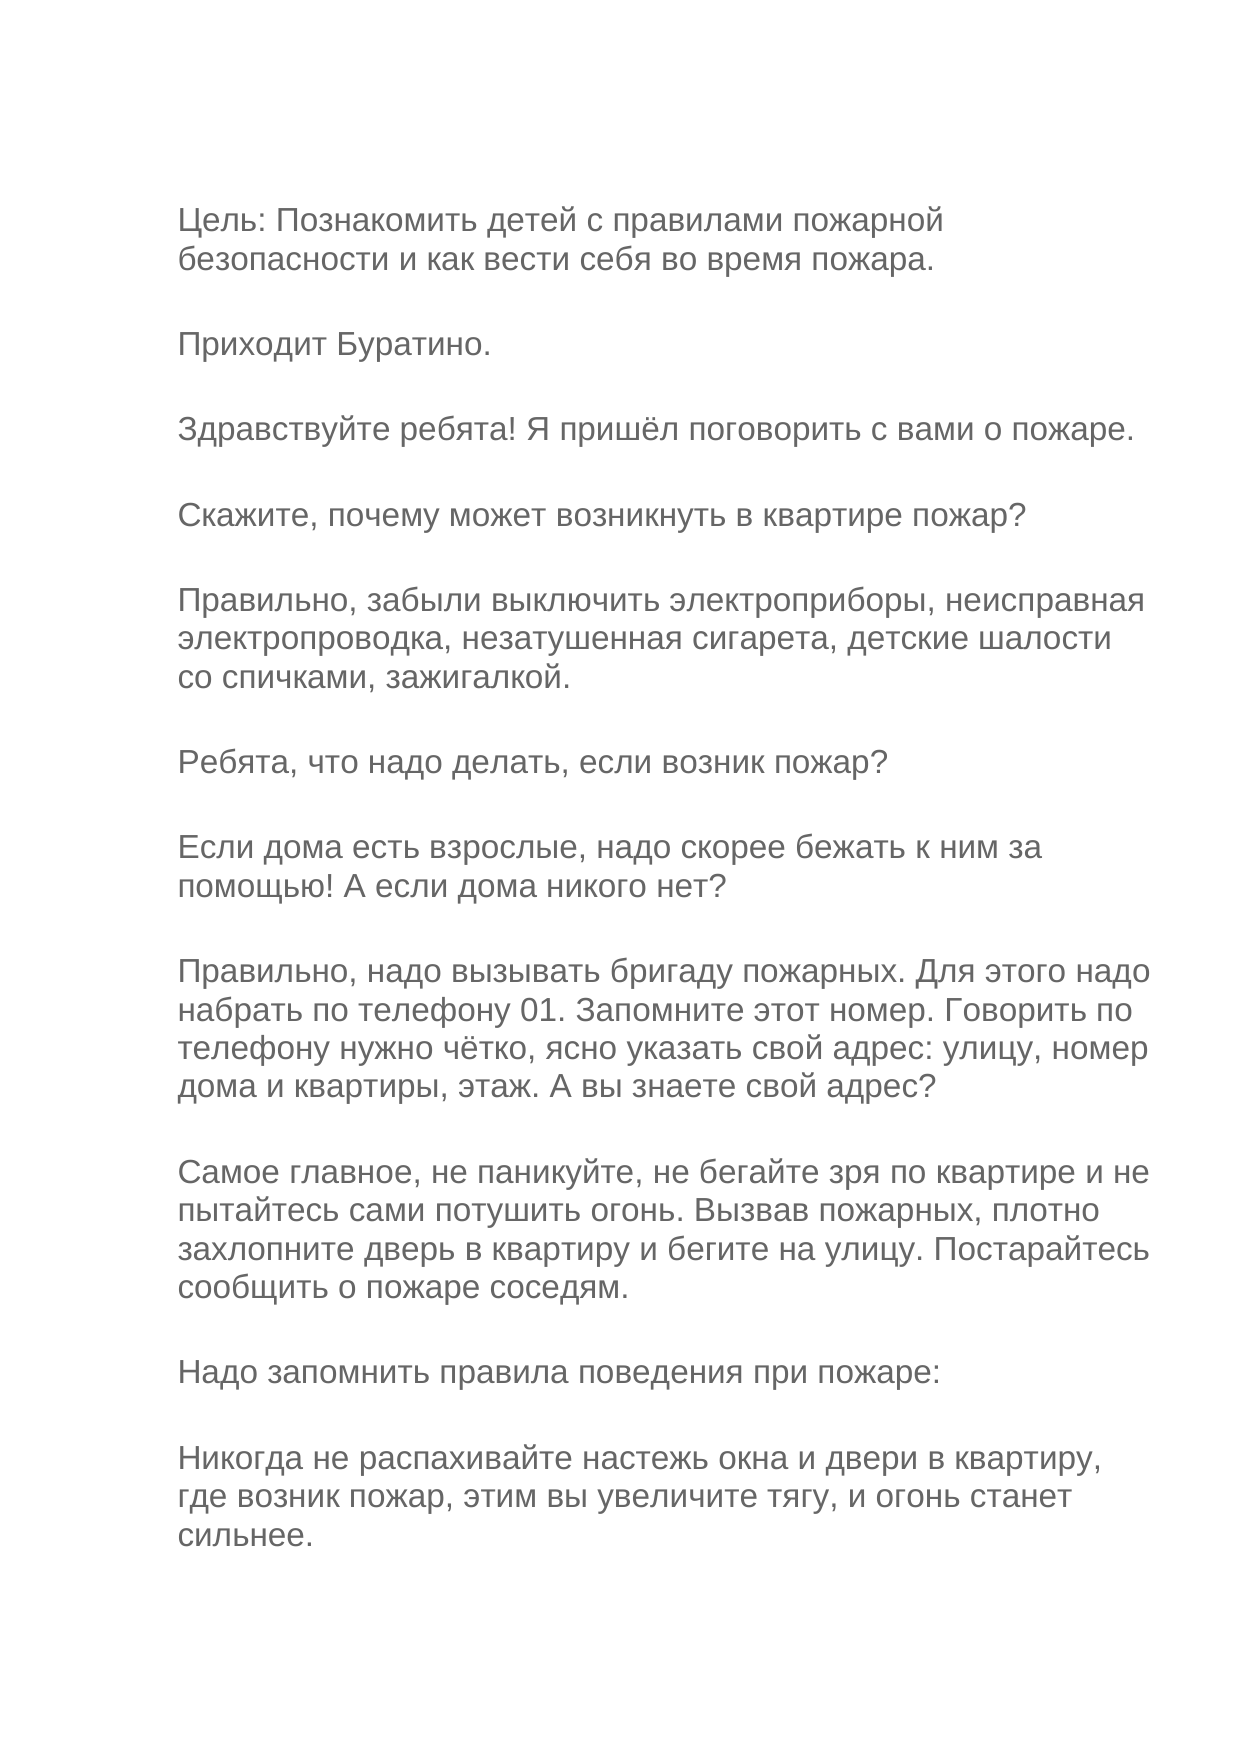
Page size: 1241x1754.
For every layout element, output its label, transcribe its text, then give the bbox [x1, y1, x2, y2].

text Самое главное, не паникуйте, не бегайте зря по квартире и не пытайтесь сами потушить огонь. Вызвав пожарных, плотно захлопните дверь в квартиру и бегите на улицу. Постарайтесь сообщить о пожаре соседям. [177, 1152, 1152, 1306]
text Надо запомнить правила поведения при пожаре: [177, 1352, 1152, 1391]
text Скажите, почему может возникнуть в квартире пожар? [177, 494, 1152, 533]
text Ребята, что надо делать, если возник пожар? [177, 742, 1152, 781]
text Правильно, надо вызывать бригаду пожарных. Для этого надо набрать по телефону 01. Запомните этот номер. Говорить по телефону нужно чётко, ясно указать свой адрес: улицу, номер дома и квартиры, этаж. А вы знаете свой адрес? [177, 951, 1152, 1105]
text Если дома есть взрослые, надо скорее бежать к ним за помощью! А если дома никого нет? [177, 827, 1152, 904]
text Цель: Познакомить детей с правилами пожарной безопасности и как вести себя во время пожара. [177, 200, 1152, 277]
text Здравствуйте ребята! Я пришёл поговорить с вами о пожаре. [177, 409, 1152, 448]
text Правильно, забыли выключить электроприборы, неисправная электропроводка, незатушенная сигарета, детские шалости со спичками, зажигалкой. [177, 580, 1152, 695]
text Никогда не распахивайте настежь окна и двери в квартиру, где возник пожар, этим вы увеличите тягу, и огонь станет сильнее. [177, 1438, 1152, 1553]
text Приходит Буратино. [177, 324, 1152, 362]
